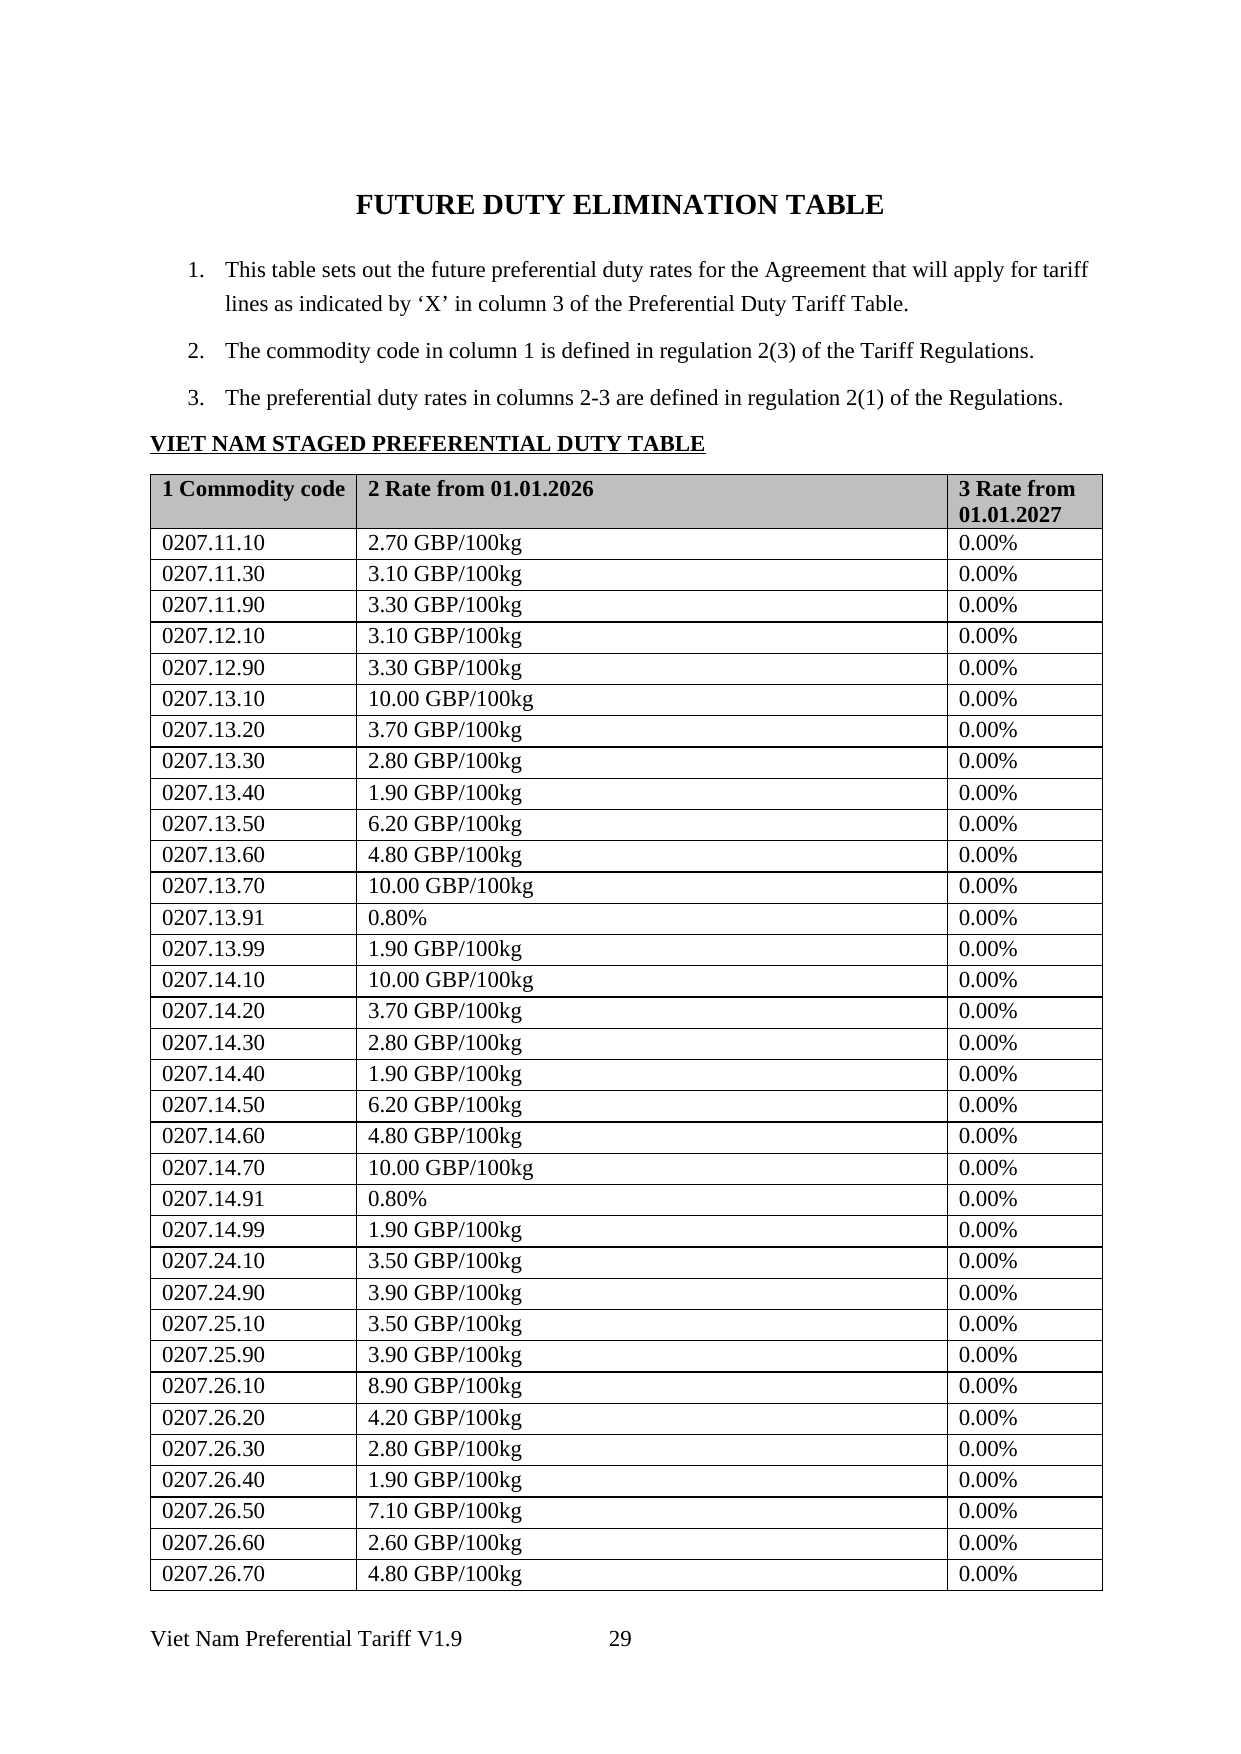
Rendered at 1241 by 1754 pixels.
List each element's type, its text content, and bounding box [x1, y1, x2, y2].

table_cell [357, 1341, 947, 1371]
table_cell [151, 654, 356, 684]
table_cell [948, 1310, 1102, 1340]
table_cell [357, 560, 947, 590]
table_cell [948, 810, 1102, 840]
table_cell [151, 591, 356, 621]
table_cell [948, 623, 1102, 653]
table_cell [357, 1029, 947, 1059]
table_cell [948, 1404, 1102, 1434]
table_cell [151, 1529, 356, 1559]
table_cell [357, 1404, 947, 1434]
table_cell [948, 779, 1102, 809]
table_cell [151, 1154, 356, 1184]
list This table sets out the future preferential duty rates for the Agreement that will apply for tariff lines as indicated by ‘X’ in column 3 of the Preferential Duty Tariff Table. [187, 256, 1090, 317]
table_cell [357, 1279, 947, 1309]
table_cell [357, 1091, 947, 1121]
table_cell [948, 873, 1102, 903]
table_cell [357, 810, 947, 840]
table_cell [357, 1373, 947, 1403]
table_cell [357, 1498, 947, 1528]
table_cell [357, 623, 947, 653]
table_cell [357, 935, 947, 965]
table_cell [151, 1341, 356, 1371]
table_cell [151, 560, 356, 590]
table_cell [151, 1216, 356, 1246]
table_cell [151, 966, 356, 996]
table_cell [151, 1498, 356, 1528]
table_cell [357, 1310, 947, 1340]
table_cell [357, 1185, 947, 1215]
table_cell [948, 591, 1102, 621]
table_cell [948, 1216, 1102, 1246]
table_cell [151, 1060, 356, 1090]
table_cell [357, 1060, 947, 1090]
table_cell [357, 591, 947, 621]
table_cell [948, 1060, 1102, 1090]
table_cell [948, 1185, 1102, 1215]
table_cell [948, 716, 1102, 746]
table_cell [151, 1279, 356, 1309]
text VIET NAM STAGED PREFERENTIAL DUTY TABLE [150, 430, 1090, 457]
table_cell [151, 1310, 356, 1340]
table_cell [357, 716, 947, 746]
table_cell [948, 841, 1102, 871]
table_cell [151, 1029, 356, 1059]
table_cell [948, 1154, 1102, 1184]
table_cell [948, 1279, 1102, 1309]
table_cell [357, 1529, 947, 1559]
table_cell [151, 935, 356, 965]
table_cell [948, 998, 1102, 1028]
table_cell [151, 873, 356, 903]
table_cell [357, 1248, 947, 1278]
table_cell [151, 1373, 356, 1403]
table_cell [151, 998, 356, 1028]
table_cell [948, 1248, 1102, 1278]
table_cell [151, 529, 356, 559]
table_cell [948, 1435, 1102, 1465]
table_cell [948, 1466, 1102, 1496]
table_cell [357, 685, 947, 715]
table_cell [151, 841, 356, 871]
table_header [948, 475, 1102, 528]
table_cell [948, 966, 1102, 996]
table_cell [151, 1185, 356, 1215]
subtitle FUTURE DUTY ELIMINATION TABLE [150, 187, 1090, 221]
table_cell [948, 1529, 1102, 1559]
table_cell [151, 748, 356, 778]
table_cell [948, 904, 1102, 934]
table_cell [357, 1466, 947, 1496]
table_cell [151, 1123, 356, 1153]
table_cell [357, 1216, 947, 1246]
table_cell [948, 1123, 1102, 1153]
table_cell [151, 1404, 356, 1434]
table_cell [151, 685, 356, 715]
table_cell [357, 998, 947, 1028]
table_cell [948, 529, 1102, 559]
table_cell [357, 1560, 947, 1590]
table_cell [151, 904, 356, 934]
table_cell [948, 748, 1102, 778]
list The preferential duty rates in columns 2-3 are defined in regulation 2(1) of the Regulations. [187, 383, 1090, 410]
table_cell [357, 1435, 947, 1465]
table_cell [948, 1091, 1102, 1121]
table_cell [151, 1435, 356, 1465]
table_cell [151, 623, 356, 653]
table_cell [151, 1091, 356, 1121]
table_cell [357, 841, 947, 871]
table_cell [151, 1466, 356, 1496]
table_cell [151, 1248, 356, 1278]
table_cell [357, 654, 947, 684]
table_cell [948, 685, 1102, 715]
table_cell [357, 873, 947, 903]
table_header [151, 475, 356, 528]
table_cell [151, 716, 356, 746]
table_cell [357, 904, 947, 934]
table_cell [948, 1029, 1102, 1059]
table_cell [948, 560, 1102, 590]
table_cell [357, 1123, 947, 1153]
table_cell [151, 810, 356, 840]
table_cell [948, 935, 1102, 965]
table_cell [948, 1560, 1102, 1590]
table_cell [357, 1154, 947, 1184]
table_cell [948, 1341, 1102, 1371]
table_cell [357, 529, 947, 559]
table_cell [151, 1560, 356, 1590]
list The commodity code in column 1 is defined in regulation 2(3) of the Tariff Regulations. [187, 337, 1090, 363]
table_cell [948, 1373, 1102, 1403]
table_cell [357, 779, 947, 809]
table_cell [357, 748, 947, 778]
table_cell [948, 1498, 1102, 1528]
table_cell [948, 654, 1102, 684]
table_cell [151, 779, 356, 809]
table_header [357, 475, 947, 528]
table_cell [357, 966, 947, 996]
